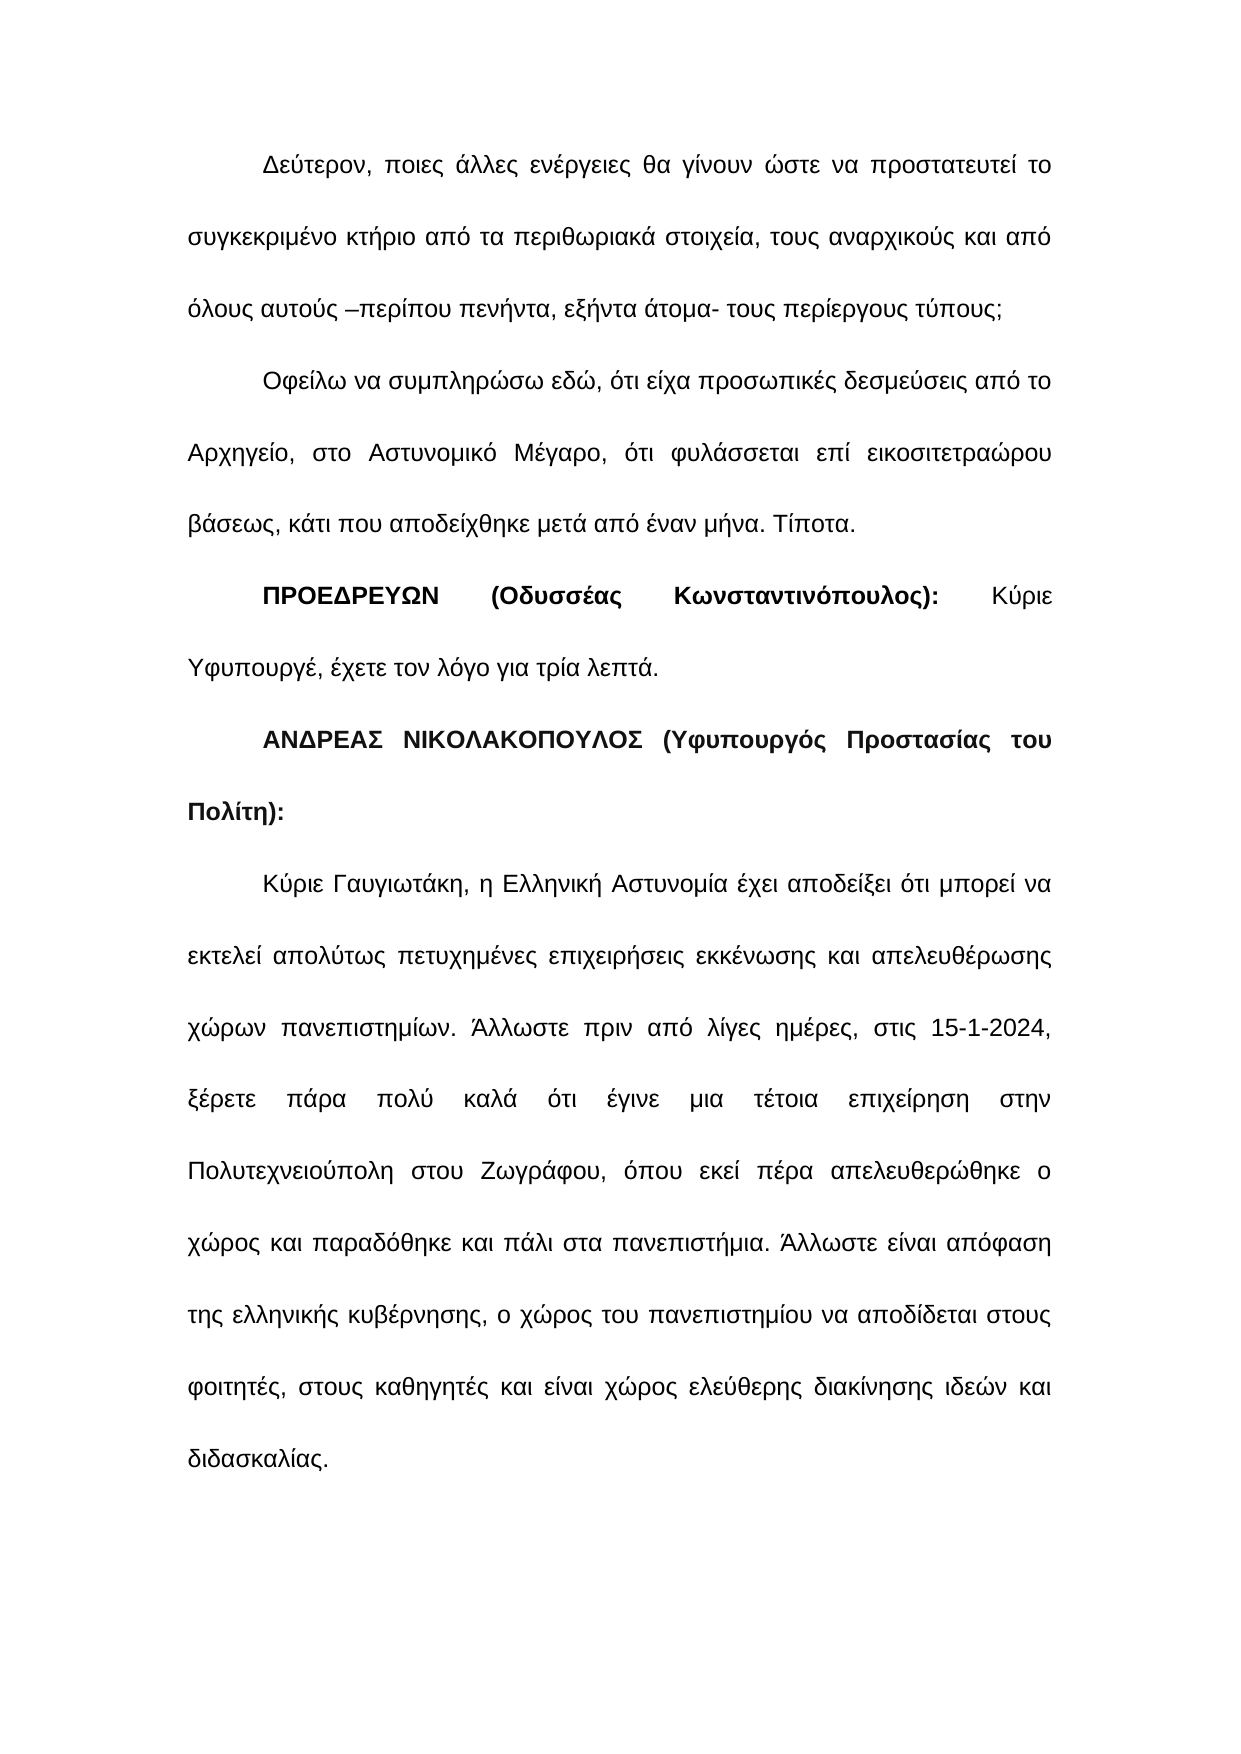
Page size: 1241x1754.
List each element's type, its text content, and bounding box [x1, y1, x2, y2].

text Κύριε Γαυγιωτάκη, η Ελληνική Αστυνομία έχει αποδείξει ότι μπορεί να εκτελεί απολύτως πετυχημένες επιχειρήσεις εκκένωσης και απελευθέρωσης χώρων πανεπιστημίων. Άλλωστε πριν από λίγες ημέρες, στις 15-1-2024, ξέρετε πάρα πολύ καλά ότι έγινε μια τέτοια επιχείρηση στην Πολυτεχνειούπολη στου Ζωγράφου, όπου εκεί πέρα απελευθερώθηκε ο χώρος και παραδόθηκε και πάλι στα πανεπιστήμια. Άλλωστε είναι απόφαση της ελληνικής κυβέρνησης, ο χώρος του πανεπιστημίου να αποδίδεται στους φοιτητές, στους καθηγητές και είναι χώρος ελεύθερης διακίνησης ιδεών και διδασκαλίας. [187, 869, 1053, 1472]
text ΠΡΟΕΔΡΕΥΩΝ (Οδυσσέας Κωνσταντινόπουλος): Κύριε Υφυπουργέ, έχετε τον λόγο για τρία λεπτά. [187, 581, 1053, 682]
text Οφείλω να συμπληρώσω εδώ, ότι είχα προσωπικές δεσμεύσεις από το Αρχηγείο, στο Αστυνομικό Μέγαρο, ότι φυλάσσεται επί εικοσιτετραώρου βάσεως, κάτι που αποδείχθηκε μετά από έναν μήνα. Τίποτα. [187, 366, 1053, 538]
text Δεύτερον, ποιες άλλες ενέργειες θα γίνουν ώστε να προστατευτεί το συγκεκριμένο κτήριο από τα περιθωριακά στοιχεία, τους αναρχικούς και από όλους αυτούς –περίπου πενήντα, εξήντα άτομα- τους περίεργους τύπους; [187, 150, 1053, 322]
text ΑΝΔΡΕΑΣ ΝΙΚΟΛΑΚΟΠΟΥΛΟΣ (Υφυπουργός Προστασίας του Πολίτη): [187, 725, 1053, 826]
